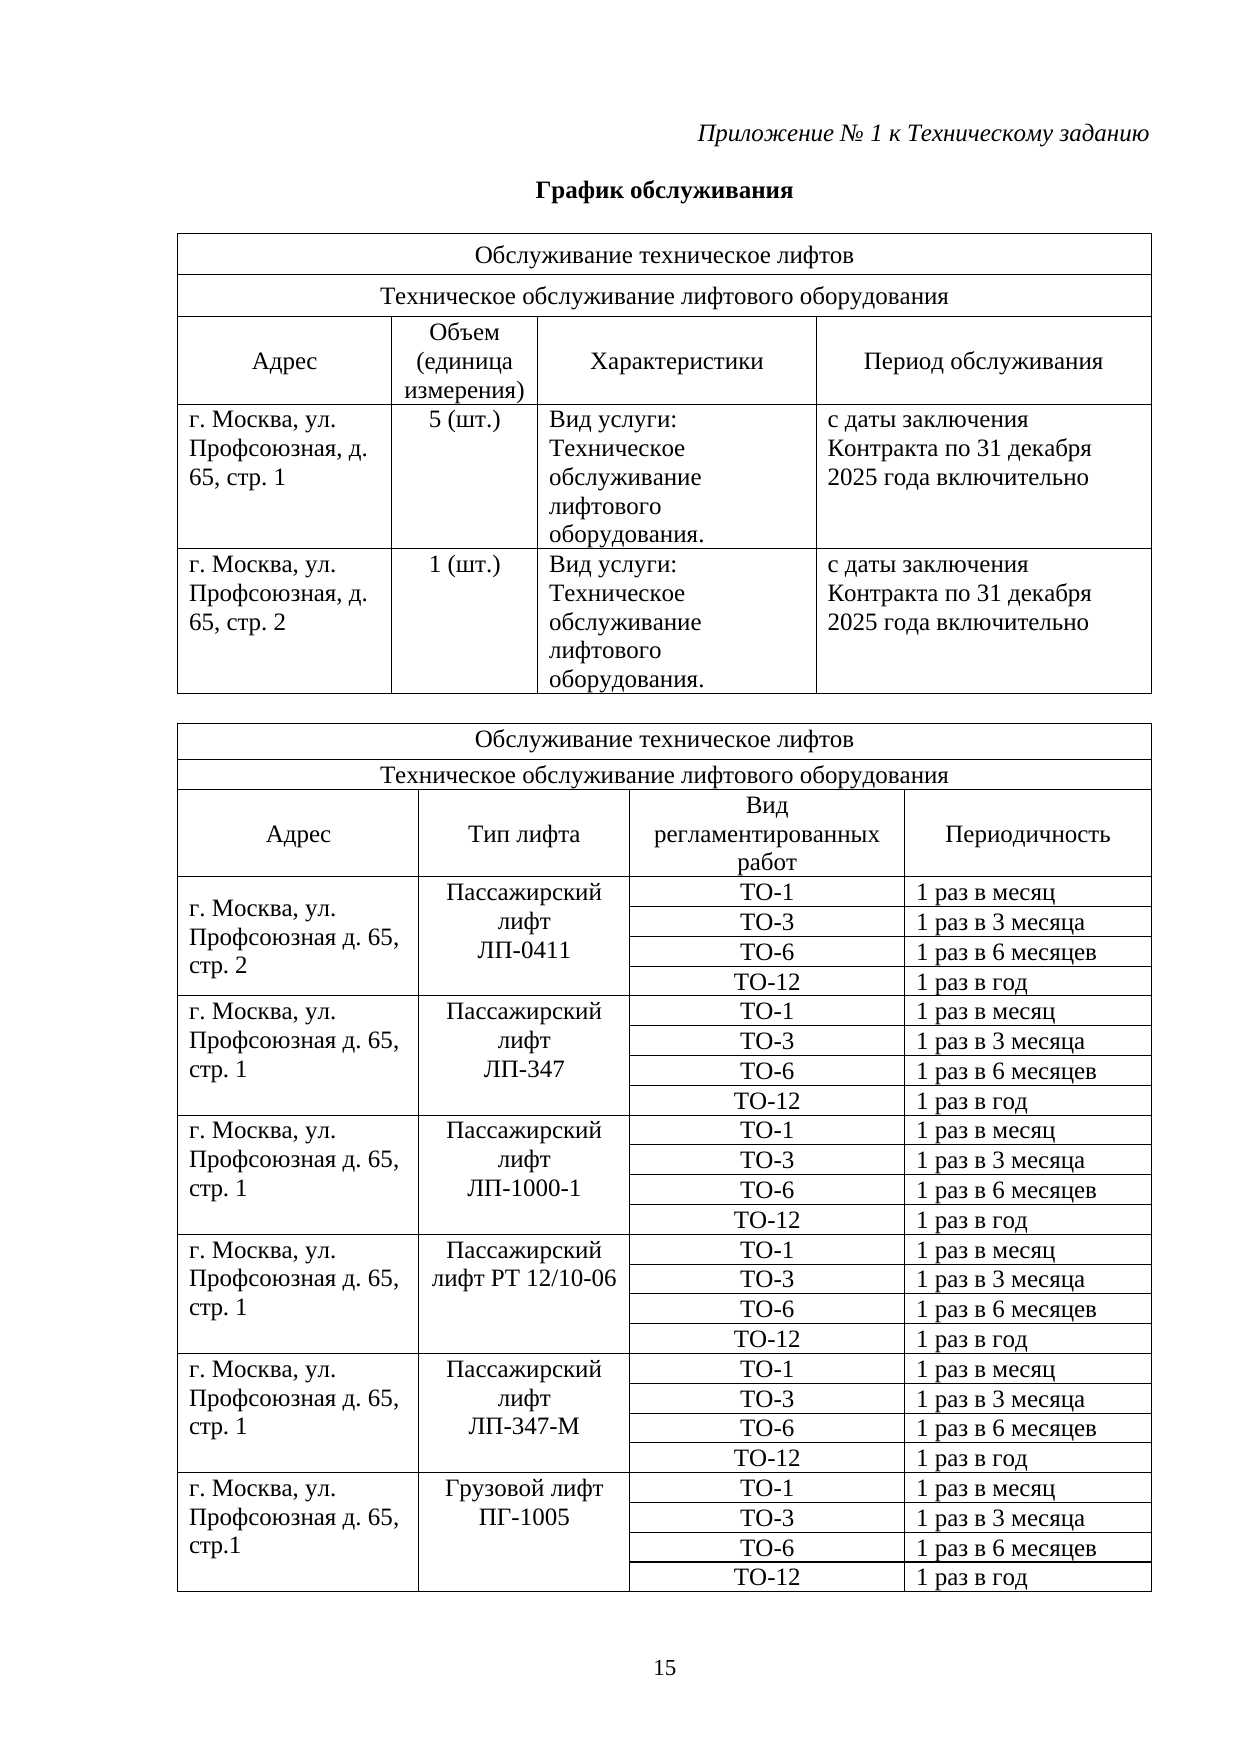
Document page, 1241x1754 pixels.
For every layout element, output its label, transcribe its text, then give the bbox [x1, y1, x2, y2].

table_cell Вид услуги: Техническое обслуживание лифтового оборудования. [538, 405, 816, 548]
table_cell г. Москва, ул. Профсоюзная, д. 65, стр. 1 [178, 405, 391, 548]
table_cell ТО-3 [630, 1503, 904, 1532]
table_cell Адрес [178, 790, 418, 876]
table_header Обслуживание техническое лифтов [178, 724, 1151, 759]
table_cell Вид регламентированных работ [630, 790, 904, 876]
table_cell 1 раз в год [905, 967, 1151, 995]
table_cell Техническое обслуживание лифтового оборудования [178, 275, 1151, 316]
table_cell Грузовой лифт ПГ-1005 [419, 1473, 629, 1591]
table_cell Вид услуги: Техническое обслуживание лифтового оборудования. [538, 549, 816, 693]
table_header Обслуживание техническое лифтов [178, 234, 1151, 274]
table_cell ТО-6 [630, 1056, 904, 1085]
table_cell г. Москва, ул. Профсоюзная д. 65, стр. 1 [178, 1354, 418, 1472]
table_cell г. Москва, ул. Профсоюзная д. 65, стр.1 [178, 1473, 418, 1591]
table_cell 1 раз в месяц [905, 1235, 1151, 1263]
table_cell ТО-1 [630, 1235, 904, 1263]
table_cell 1 раз в год [905, 1086, 1151, 1114]
table_cell 1 раз в 6 месяцев [905, 1533, 1151, 1561]
table_cell ТО-1 [630, 877, 904, 906]
table_cell 1 раз в месяц [905, 1473, 1151, 1502]
table_cell г. Москва, ул. Профсоюзная д. 65, стр. 2 [178, 877, 418, 995]
table_cell Пассажирский лифт РТ 12/10-06 [419, 1235, 629, 1353]
table_cell 1 (шт.) [392, 549, 537, 693]
table_cell 1 раз в 3 месяца [905, 1145, 1151, 1174]
table_cell ТО-6 [630, 1294, 904, 1323]
table_cell ТО-12 [630, 1205, 904, 1234]
table_cell ТО-1 [630, 1354, 904, 1383]
table_cell Техническое обслуживание лифтового оборудования [178, 760, 1151, 789]
table_cell 1 раз в год [905, 1324, 1151, 1353]
table_cell 1 раз в месяц [905, 1354, 1151, 1383]
table_cell Характеристики [538, 317, 816, 403]
table_cell Тип лифта [419, 790, 629, 876]
table_cell г. Москва, ул. Профсоюзная д. 65, стр. 1 [178, 1235, 418, 1353]
table_cell Объем (единица измерения) [392, 317, 537, 403]
table_cell 1 раз в 6 месяцев [905, 937, 1151, 966]
table_cell 1 раз в 6 месяцев [905, 1294, 1151, 1323]
table_cell 1 раз в месяц [905, 1116, 1151, 1144]
table_cell 1 раз в 6 месяцев [905, 1414, 1151, 1442]
table_cell ТО-12 [630, 1324, 904, 1353]
table_cell с даты заключения Контракта по 31 декабря 2025 года включительно [817, 405, 1151, 548]
table_cell ТО-1 [630, 996, 904, 1025]
table_cell 1 раз в 3 месяца [905, 1503, 1151, 1532]
table_cell ТО-12 [630, 967, 904, 995]
table_cell ТО-12 [630, 1563, 904, 1591]
table_cell г. Москва, ул. Профсоюзная д. 65, стр. 1 [178, 996, 418, 1114]
table_cell ТО-6 [630, 1533, 904, 1561]
table_cell ТО-12 [630, 1086, 904, 1114]
table_cell с даты заключения Контракта по 31 декабря 2025 года включительно [817, 549, 1151, 693]
table_cell 1 раз в год [905, 1205, 1151, 1234]
table_cell 1 раз в год [905, 1563, 1151, 1591]
table_cell ТО-3 [630, 1384, 904, 1412]
table_cell 1 раз в 3 месяца [905, 907, 1151, 936]
table_cell Пассажирский лифт ЛП-1000-1 [419, 1116, 629, 1234]
table_cell 1 раз в месяц [905, 877, 1151, 906]
table_cell 1 раз в 6 месяцев [905, 1056, 1151, 1085]
table_cell Пассажирский лифт ЛП-0411 [419, 877, 629, 995]
table_cell 5 (шт.) [392, 405, 537, 548]
table_cell 1 раз в месяц [905, 996, 1151, 1025]
table_cell Пассажирский лифт ЛП-347-М [419, 1354, 629, 1472]
table_cell ТО-3 [630, 1265, 904, 1293]
text График обслуживания [177, 176, 1152, 204]
table_cell Пассажирский лифт ЛП-347 [419, 996, 629, 1114]
text Приложение № 1 к Техническому заданию [177, 118, 1152, 147]
table_cell 1 раз в 6 месяцев [905, 1175, 1151, 1204]
table_cell ТО-1 [630, 1473, 904, 1502]
table_cell ТО-3 [630, 1026, 904, 1055]
table_cell г. Москва, ул. Профсоюзная, д. 65, стр. 2 [178, 549, 391, 693]
table_cell ТО-6 [630, 937, 904, 966]
table_cell ТО-3 [630, 1145, 904, 1174]
table_cell Периодичность [905, 790, 1151, 876]
table_cell ТО-6 [630, 1175, 904, 1204]
table_cell ТО-12 [630, 1443, 904, 1472]
table_cell 1 раз в 3 месяца [905, 1026, 1151, 1055]
table_cell ТО-1 [630, 1116, 904, 1144]
table_cell 1 раз в 3 месяца [905, 1265, 1151, 1293]
table_cell ТО-3 [630, 907, 904, 936]
table_cell 1 раз в 3 месяца [905, 1384, 1151, 1412]
table_cell Период обслуживания [817, 317, 1151, 403]
table_cell 1 раз в год [905, 1443, 1151, 1472]
table_cell Адрес [178, 317, 391, 403]
table_cell ТО-6 [630, 1414, 904, 1442]
table_cell г. Москва, ул. Профсоюзная д. 65, стр. 1 [178, 1116, 418, 1234]
